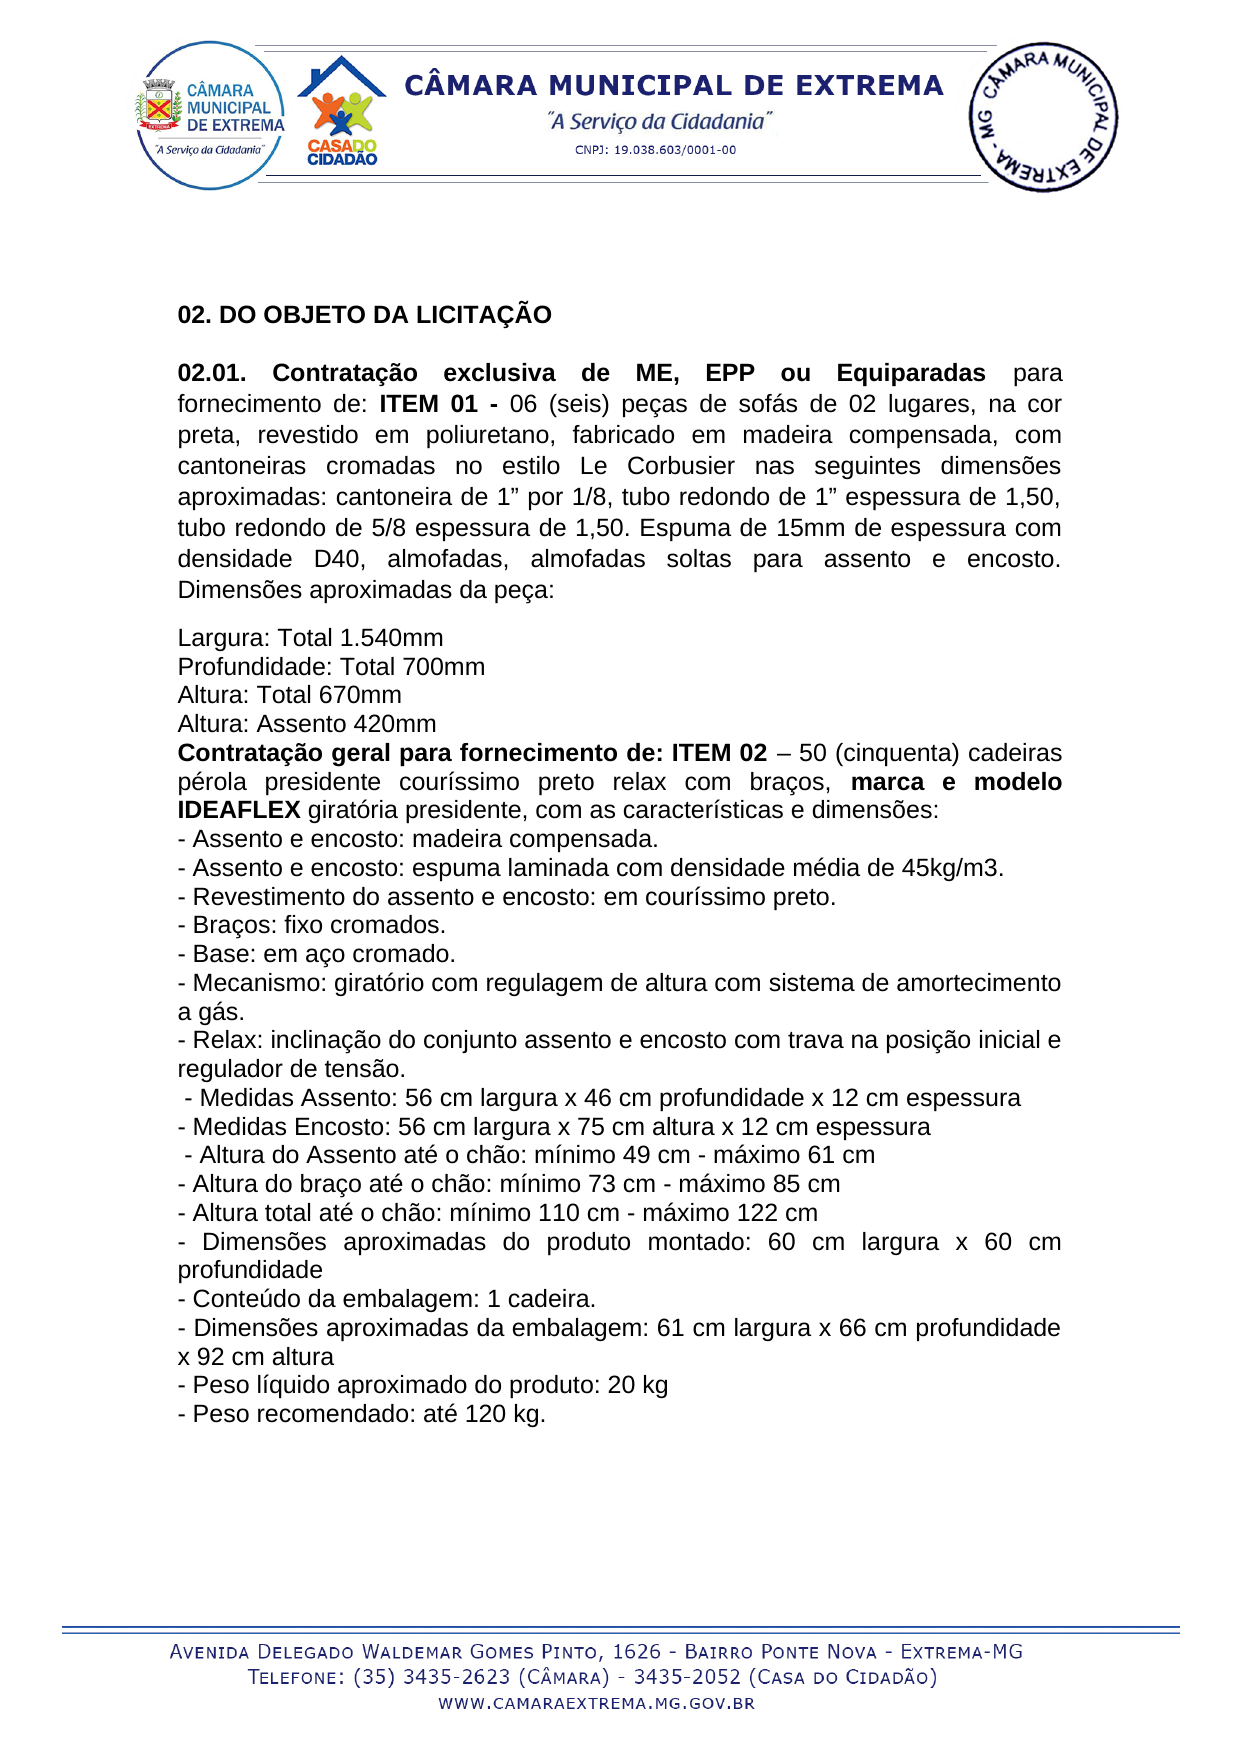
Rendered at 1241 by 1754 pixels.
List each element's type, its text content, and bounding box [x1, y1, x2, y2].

text Altura: Assento 420mm [177, 709, 1063, 738]
text - Conteúdo da embalagem: 1 cadeira. [177, 1284, 1063, 1313]
text Profundidade: Total 700mm [177, 651, 1063, 680]
text - Medidas Assento: 56 cm largura x 46 cm profundidade x 12 cm espessura [177, 1083, 1063, 1111]
text Contratação geral para fornecimento de: ITEM 02 – 50 (cinquenta) cadeiras pérola presidente couríssimo preto relax com braços, marca e modelo IDEAFLEX giratória presidente, com as características e dimensões: [177, 738, 1063, 824]
text - Dimensões aproximadas do produto montado: 60 cm largura x 60 cm profundidade [177, 1226, 1063, 1284]
picture [46, 1615, 1194, 1724]
text - Braços: fixo cromados. [177, 910, 1063, 939]
text - Peso líquido aproximado do produto: 20 kg [177, 1370, 1063, 1399]
text - Relax: inclinação do conjunto assento e encosto com trava na posição inicial e regulador de tensão. [177, 1025, 1063, 1083]
text 02.01. Contratação exclusiva de ME, EPP ou Equiparadas para fornecimento de: ITEM 01 - 06 (seis) peças de sofás de 02 lugares, na cor preta, revestido em poliuretano, fabricado em madeira compensada, com cantoneiras cromadas no estilo Le Corbusier nas seguintes dimensões aproximadas: cantoneira de 1” por 1/8, tubo redondo de 1” espessura de 1,50, tubo redondo de 5/8 espessura de 1,50. Espuma de 15mm de espessura com densidade D40, almofadas, almofadas soltas para assento e encosto. Dimensões aproximadas da peça: [177, 358, 1063, 604]
text - Revestimento do assento e encosto: em couríssimo preto. [177, 881, 1063, 910]
text - Mecanismo: giratório com regulagem de altura com sistema de amortecimento a gás. [177, 968, 1063, 1025]
text - Medidas Encosto: 56 cm largura x 75 cm altura x 12 cm espessura [177, 1111, 1063, 1140]
text - Assento e encosto: madeira compensada. [177, 824, 1063, 853]
picture [124, 30, 1123, 221]
text 02. DO OBJETO DA LICITAÇÃO [177, 300, 1063, 329]
text - Altura total até o chão: mínimo 110 cm - máximo 122 cm [177, 1198, 1063, 1226]
text Altura: Total 670mm [177, 680, 1063, 709]
text - Altura do braço até o chão: mínimo 73 cm - máximo 85 cm [177, 1169, 1063, 1198]
text - Base: em aço cromado. [177, 939, 1063, 968]
text - Assento e encosto: espuma laminada com densidade média de 45kg/m3. [177, 853, 1063, 881]
text - Dimensões aproximadas da embalagem: 61 cm largura x 66 cm profundidade x 92 cm altura [177, 1313, 1063, 1370]
text - Peso recomendado: até 120 kg. [177, 1399, 1063, 1428]
text Largura: Total 1.540mm [177, 623, 1063, 651]
text - Altura do Assento até o chão: mínimo 49 cm - máximo 61 cm [177, 1140, 1063, 1169]
